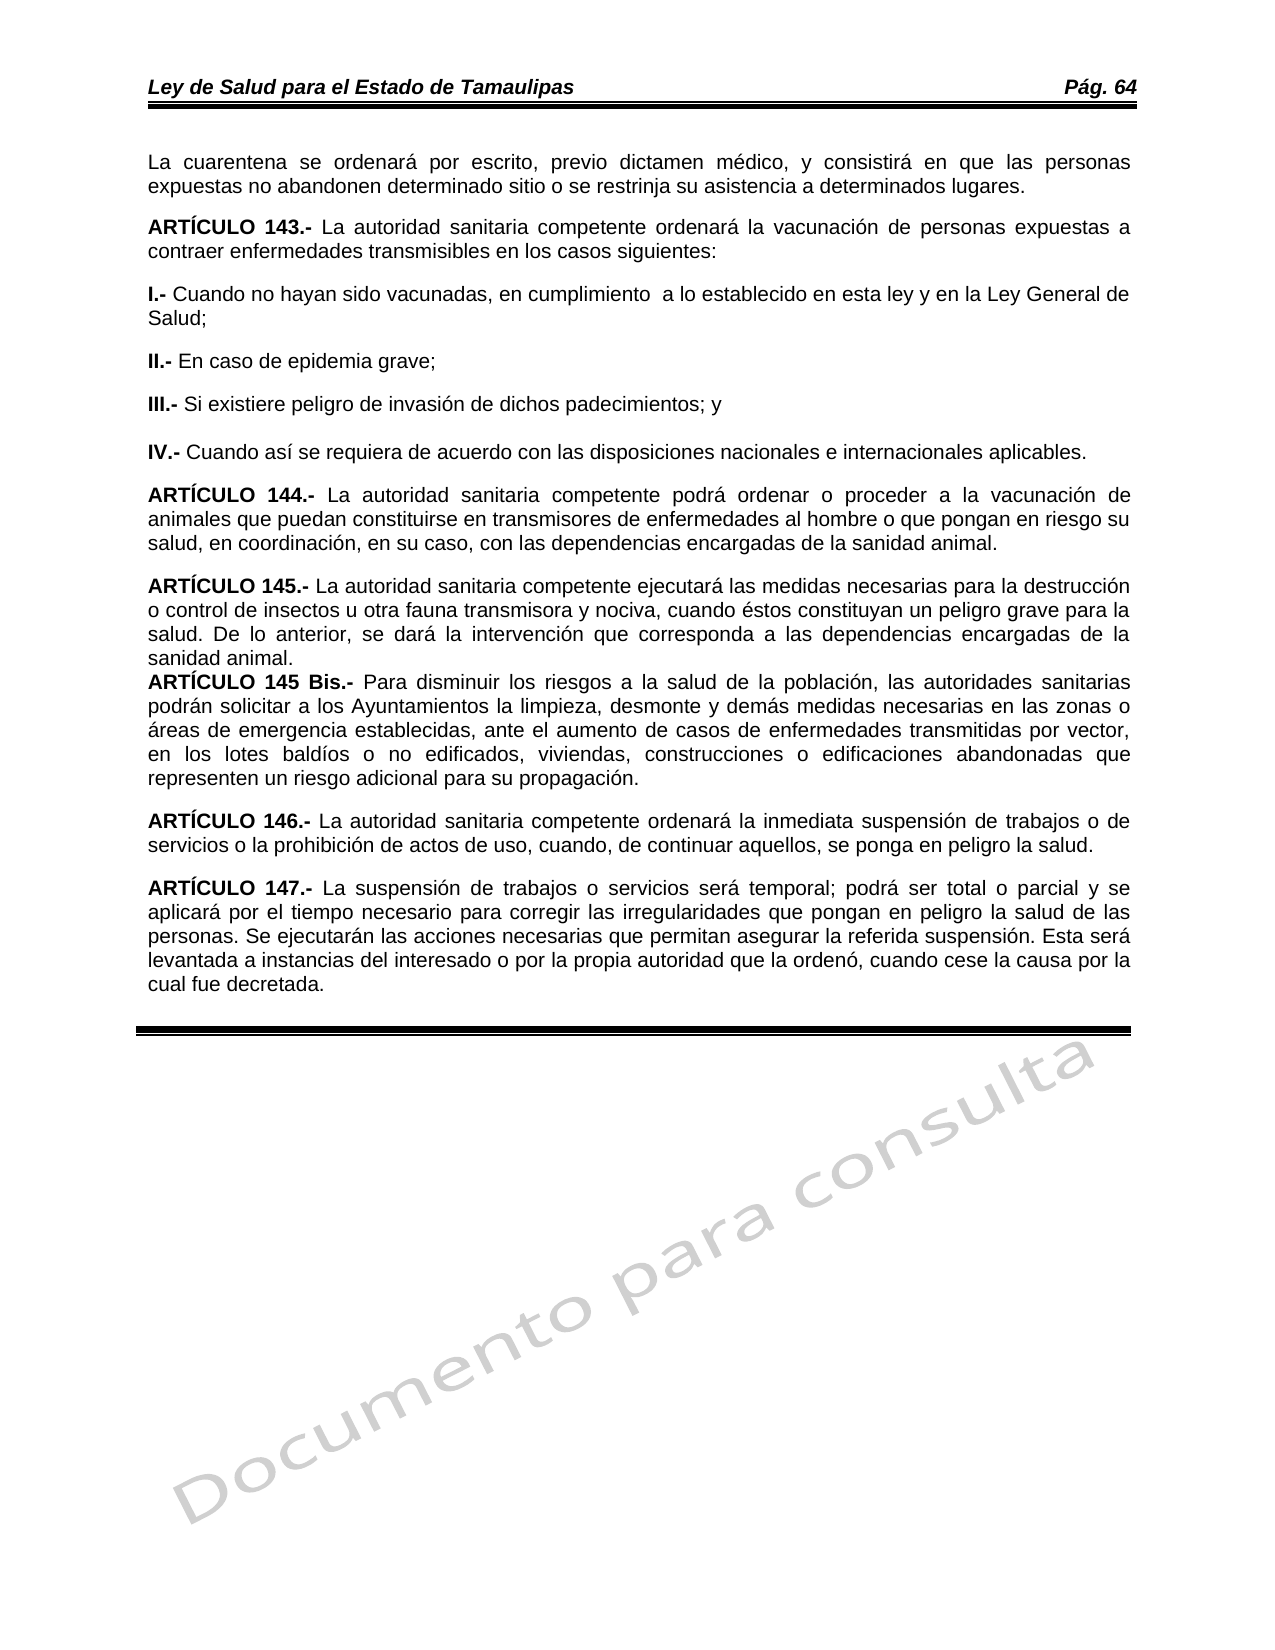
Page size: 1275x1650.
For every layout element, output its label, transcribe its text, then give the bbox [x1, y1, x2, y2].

text ARTÍCULO 146.- La autoridad sanitaria competente ordenará la inmediata suspensión de trabajos o de servicios o la prohibición de actos de uso, cuando, de continuar aquellos, se ponga en peligro la salud. [148, 809, 1132, 857]
text La cuarentena se ordenará por escrito, previo dictamen médico, y consistirá en que las personas expuestas no abandonen determinado sitio o se restrinja su asistencia a determinados lugares. [148, 150, 1132, 198]
text II.- En caso de epidemia grave; [148, 349, 1132, 373]
text ARTÍCULO 147.- La suspensión de trabajos o servicios será temporal; podrá ser total o parcial y se aplicará por el tiempo necesario para corregir las irregularidades que pongan en peligro la salud de las personas. Se ejecutarán las acciones necesarias que permitan asegurar la referida suspensión. Esta será levantada a instancias del interesado o por la propia autoridad que la ordenó, cuando cese la causa por la cual fue decretada. [148, 876, 1132, 996]
text IV.- Cuando así se requiera de acuerdo con las disposiciones nacionales e internacionales aplicables. [148, 440, 1132, 464]
text ARTÍCULO 145 Bis.- Para disminuir los riesgos a la salud de la población, las autoridades sanitarias podrán solicitar a los Ayuntamientos la limpieza, desmonte y demás medidas necesarias en las zonas o áreas de emergencia establecidas, ante el aumento de casos de enfermedades transmitidas por vector, en los lotes baldíos o no edificados, viviendas, construcciones o edificaciones abandonadas que representen un riesgo adicional para su propagación. [148, 670, 1132, 790]
text I.- Cuando no hayan sido vacunadas, en cumplimiento a lo establecido en esta ley y en la Ley General de Salud; [148, 282, 1132, 330]
text ARTÍCULO 144.- La autoridad sanitaria competente podrá ordenar o proceder a la vacunación de animales que puedan constituirse en transmisores de enfermedades al hombre o que pongan en riesgo su salud, en coordinación, en su caso, con las dependencias encargadas de la sanidad animal. [148, 483, 1132, 555]
text ARTÍCULO 145.- La autoridad sanitaria competente ejecutará las medidas necesarias para la destrucción o control de insectos u otra fauna transmisora y nociva, cuando éstos constituyan un peligro grave para la salud. De lo anterior, se dará la intervención que corresponda a las dependencias encargadas de la sanidad animal. [148, 574, 1132, 670]
text ARTÍCULO 143.- La autoridad sanitaria competente ordenará la vacunación de personas expuestas a contraer enfermedades transmisibles en los casos siguientes: [148, 215, 1132, 263]
text III.- Si existiere peligro de invasión de dichos padecimientos; y [148, 392, 1132, 416]
